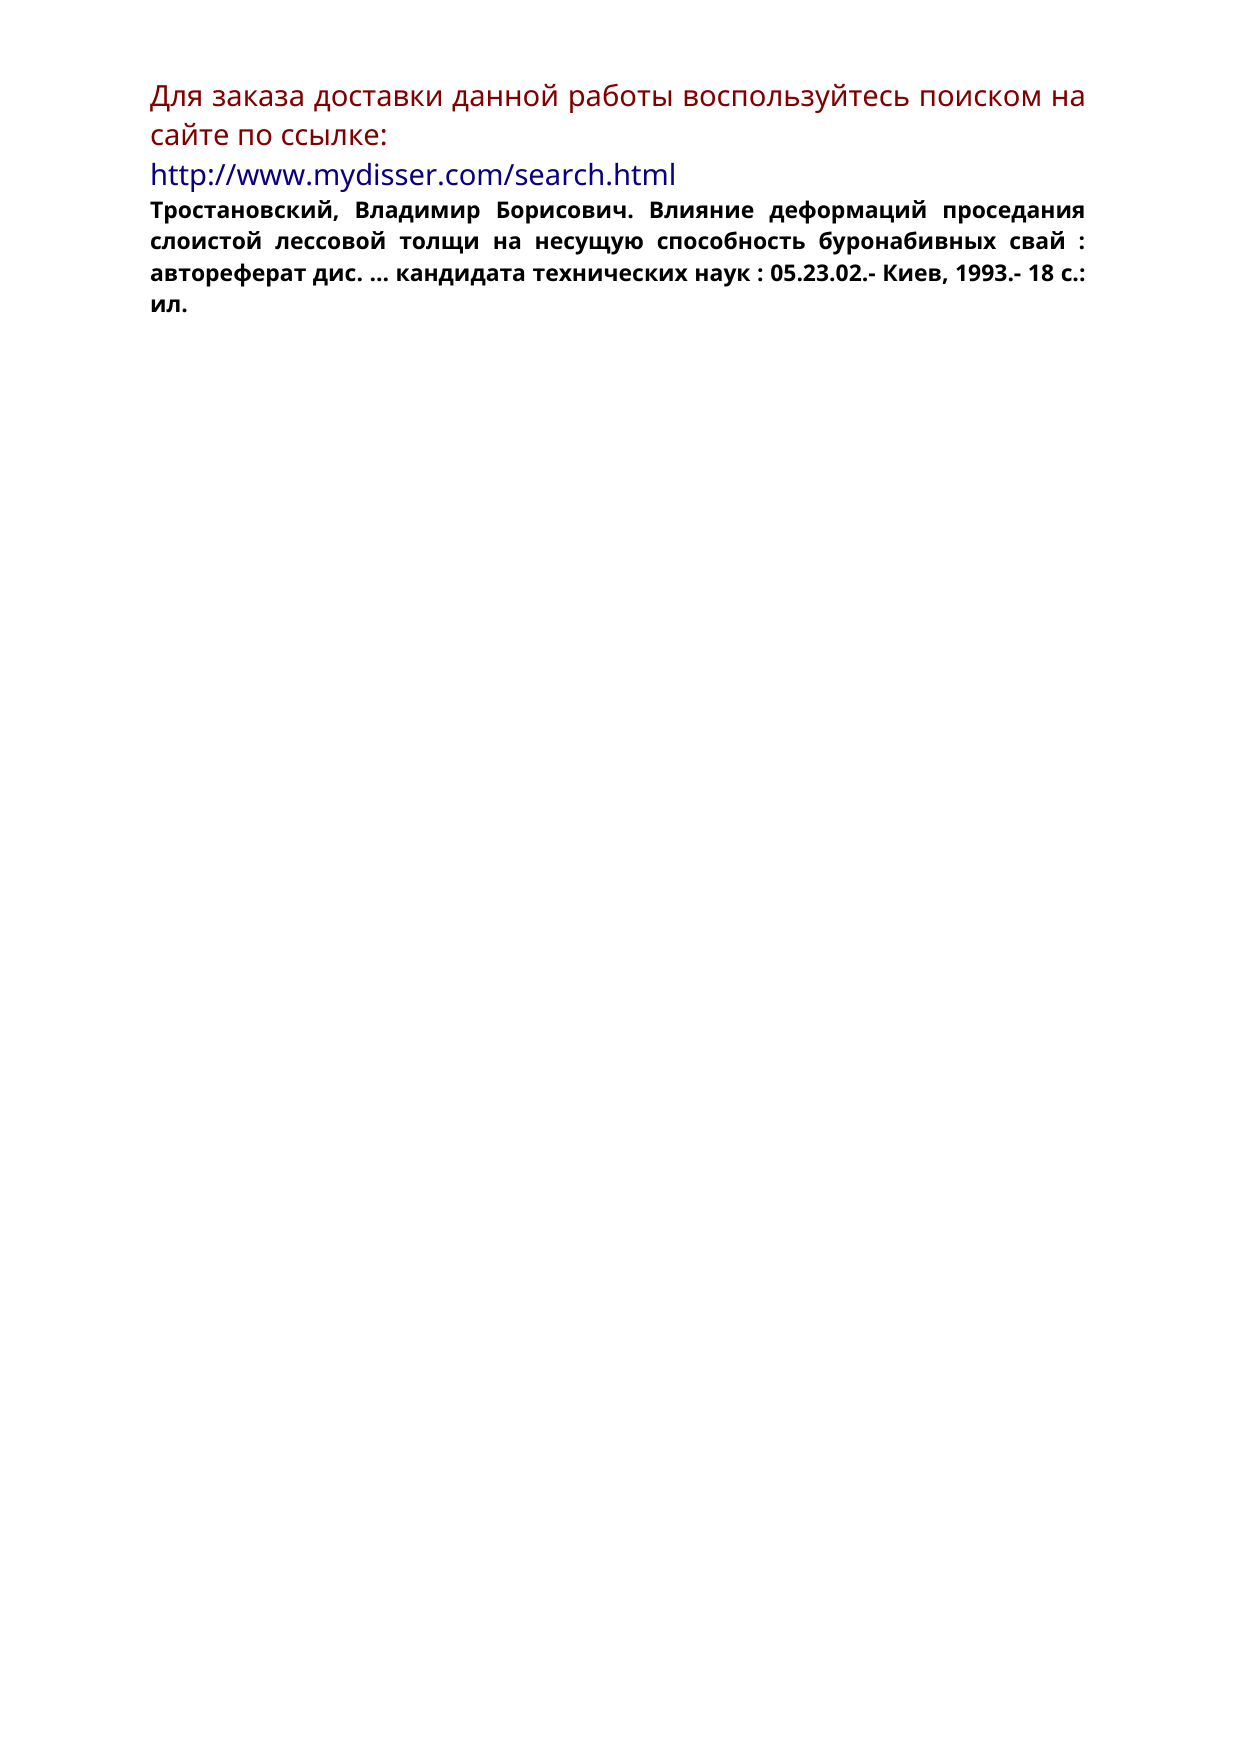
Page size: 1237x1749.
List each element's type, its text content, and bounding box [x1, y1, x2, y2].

text Тростановский, Владимир Борисович. Влияние деформаций проседания слоистой лессовой толщи на несущую способность буронабивных свай : автореферат дис. ... кандидата технических наук : 05.23.02.- Киев, 1993.- 18 с.: ил. [150, 194, 1086, 319]
